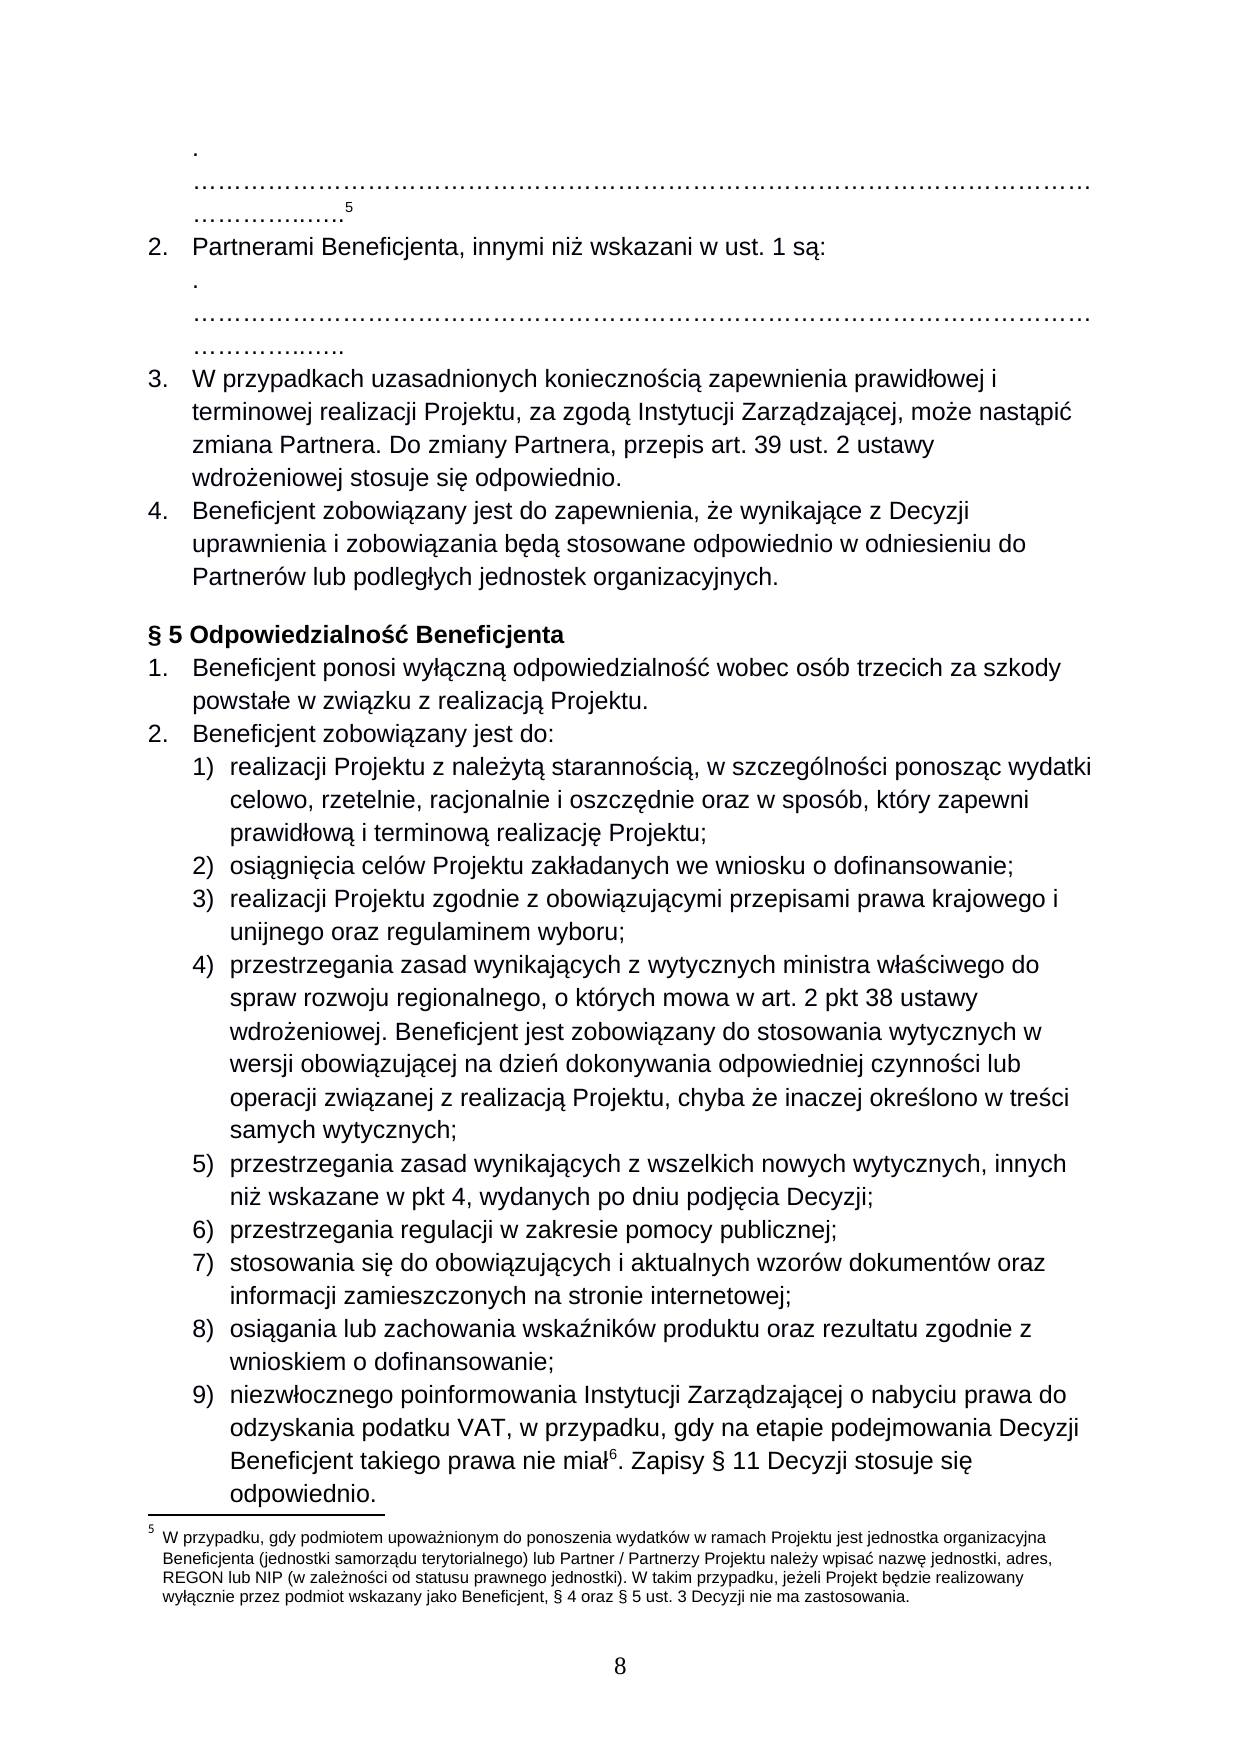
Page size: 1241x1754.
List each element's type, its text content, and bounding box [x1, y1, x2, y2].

subtitle § 5 Odpowiedzialność Beneficjenta [148, 620, 1093, 649]
list realizacji Projektu z należytą starannością, w szczególności ponosząc wydatki celowo, rzetelnie, racjonalnie i oszczędnie oraz w sposób, który zapewni prawidłową i terminową realizację Projektu; [192, 752, 1093, 847]
list przestrzegania zasad wynikających z wytycznych ministra właściwego do spraw rozwoju regionalnego, o których mowa w art. 2 pkt 38 ustawy wdrożeniowej. Beneficjent jest zobowiązany do stosowania wytycznych w wersji obowiązującej na dzień dokonywania odpowiedniej czynności lub operacji związanej z realizacją Projektu, chyba że inaczej określono w treści samych wytycznych; [192, 950, 1093, 1144]
list przestrzegania zasad wynikających z wszelkich nowych wytycznych, innych niż wskazane w pkt 4, wydanych po dniu podjęcia Decyzji; [192, 1148, 1093, 1210]
list niezwłocznego poinformowania Instytucji Zarządzającej o nabyciu prawa do odzyskania podatku VAT, w przypadku, gdy na etapie podejmowania Decyzji Beneficjent takiego prawa nie miał. Zapisy § 11 Decyzji stosuje się odpowiednio. [192, 1380, 1093, 1507]
list Beneficjent zobowiązany jest do: [148, 719, 1093, 748]
list Partnerami Beneficjenta, innymi niż wskazani w ust. 1 są: [148, 232, 1093, 261]
list W przypadkach uzasadnionych koniecznością zapewnienia prawidłowej i terminowej realizacji Projektu, za zgodą Instytucji Zarządzającej, może nastąpić zmiana Partnera. Do zmiany Partnera, przepis art. 39 ust. 2 ustawy wdrożeniowej stosuje się odpowiednio. [148, 364, 1093, 492]
text .…………………………………………………………………………………………………………..….. [192, 265, 1093, 360]
list osiągnięcia celów Projektu zakładanych we wniosku o dofinansowanie; [192, 851, 1093, 880]
list stosowania się do obowiązujących i aktualnych wzorów dokumentów oraz informacji zamieszczonych na stronie internetowej; [192, 1248, 1093, 1309]
list Beneficjent ponosi wyłączną odpowiedzialność wobec osób trzecich za szkody powstałe w związku z realizacją Projektu. [148, 653, 1093, 715]
text .…………………………………………………………………………………………………………..….. [192, 133, 1093, 228]
list Beneficjent zobowiązany jest do zapewnienia, że wynikające z Decyzji uprawnienia i zobowiązania będą stosowane odpowiednio w odniesieniu do Partnerów lub podległych jednostek organizacyjnych. [148, 496, 1093, 591]
list realizacji Projektu zgodnie z obowiązującymi przepisami prawa krajowego i unijnego oraz regulaminem wyboru; [192, 884, 1093, 946]
list przestrzegania regulacji w zakresie pomocy publicznej; [192, 1214, 1093, 1243]
list osiągania lub zachowania wskaźników produktu oraz rezultatu zgodnie z wnioskiem o dofinansowanie; [192, 1314, 1093, 1375]
